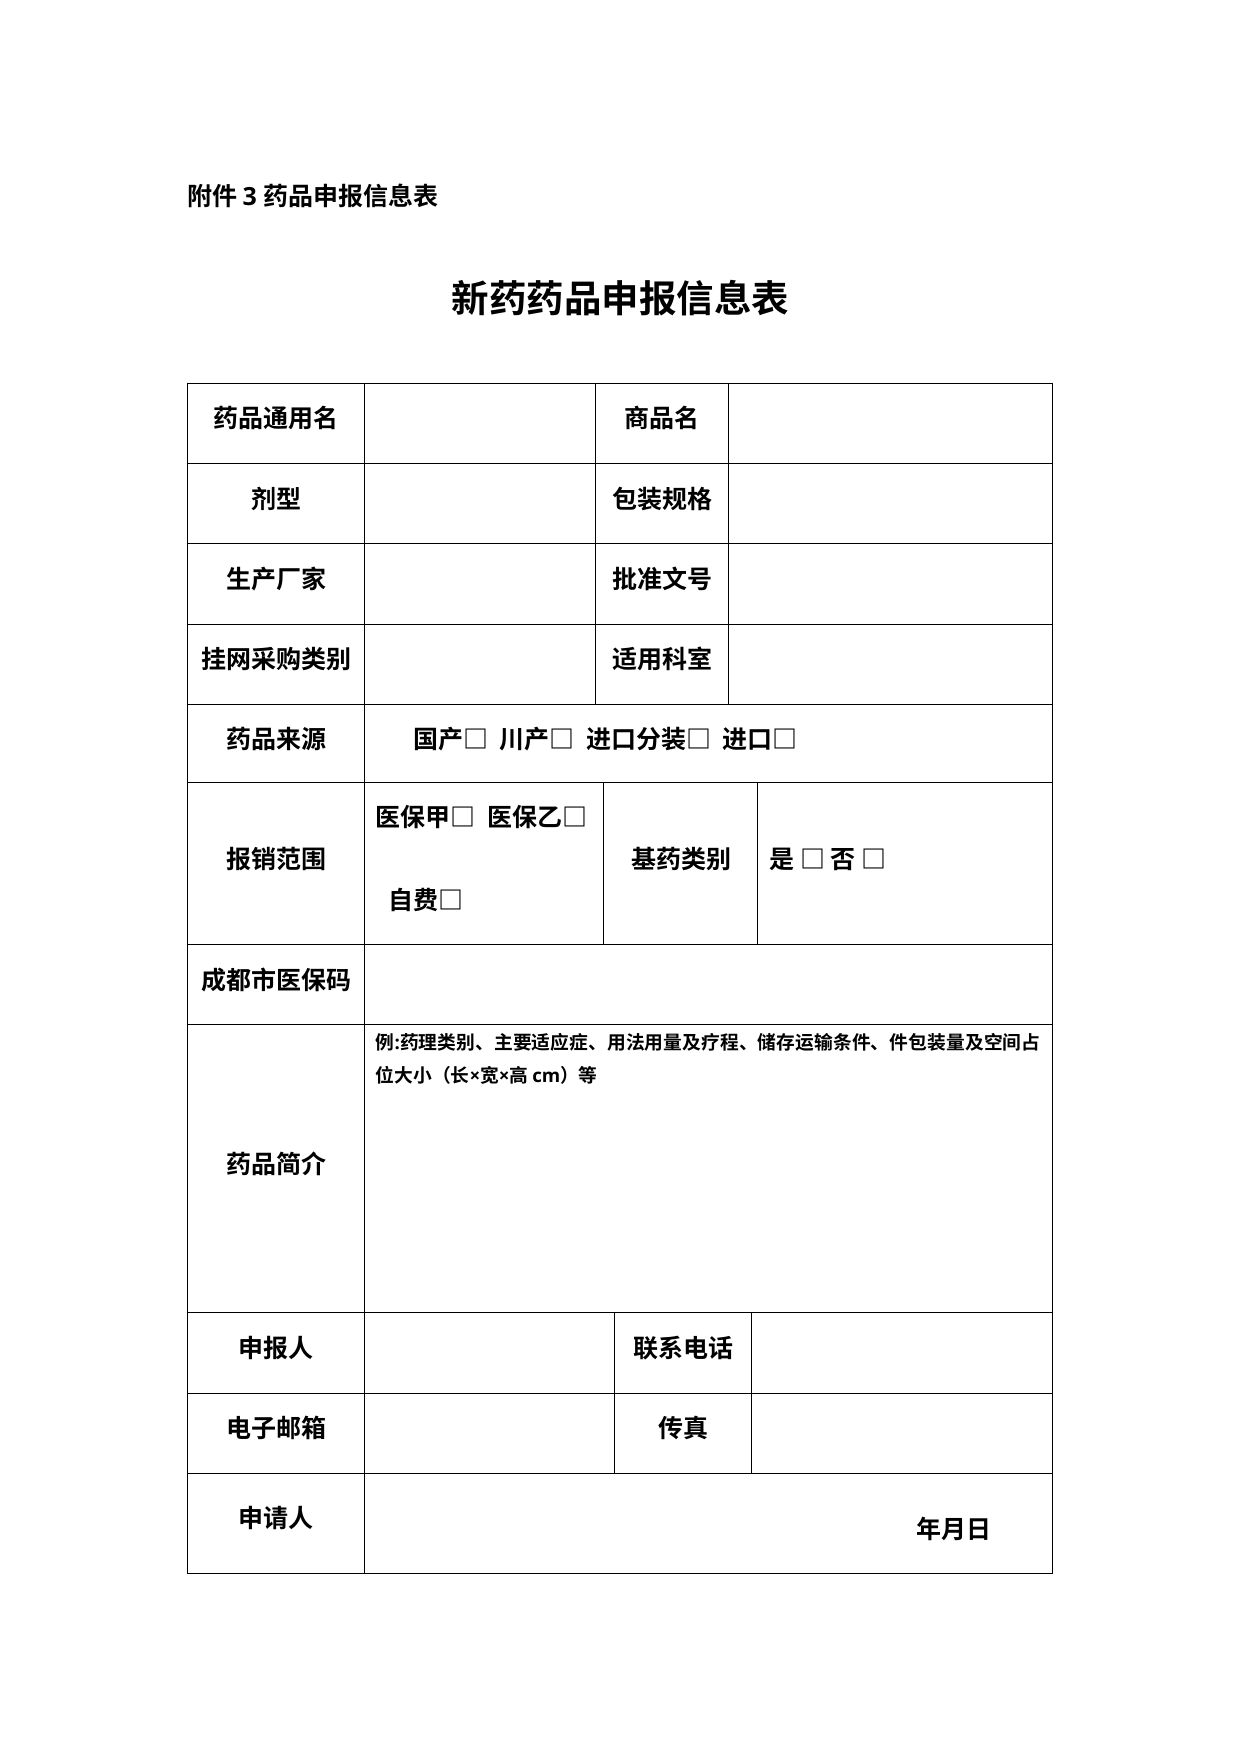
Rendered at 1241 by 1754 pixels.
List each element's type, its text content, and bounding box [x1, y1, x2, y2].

table_cell [365, 464, 595, 543]
table_cell 报销范围 [188, 783, 364, 944]
table_cell 基药类别 [604, 783, 757, 944]
table_cell [365, 1394, 614, 1473]
text 新药药品申报信息表 [187, 263, 1053, 328]
table_cell 挂网采购类别 [188, 625, 364, 704]
table_cell [365, 1313, 614, 1393]
table_cell [729, 544, 1052, 623]
text 附件3 药品申报信息表 [187, 162, 1053, 227]
table_cell 药品来源 [188, 705, 364, 782]
table_cell 例:药理类别、主要适应症、用法用量及疗程、储存运输条件、件包装量及空间占位大小（长×宽×高cm）等 [365, 1025, 1052, 1312]
table_cell [729, 464, 1052, 543]
table_cell 成都市医保码 [188, 945, 364, 1024]
table_cell 申报人 [188, 1313, 364, 1393]
table_header [365, 384, 595, 463]
table_cell 医保甲□ 医保乙□ 自费□ [365, 783, 603, 944]
table_cell [365, 945, 1052, 1024]
table_cell 传真 [615, 1394, 751, 1473]
table_cell [752, 1394, 1052, 1473]
table_cell [365, 544, 595, 623]
table_cell 电子邮箱 [188, 1394, 364, 1473]
table_cell 剂型 [188, 464, 364, 543]
table_cell [365, 625, 595, 704]
table_cell 是 □ 否 □ [758, 783, 1052, 944]
table_header [729, 384, 1052, 463]
table_header 商品名 [596, 384, 728, 463]
table_cell 批准文号 [596, 544, 728, 623]
table_cell 申请人 签字 [188, 1474, 364, 1573]
table_cell 药品简介 [188, 1025, 364, 1312]
table_cell 联系电话 [615, 1313, 751, 1393]
table_cell 国产□ 川产□ 进口分装□ 进口□ [365, 705, 1052, 782]
table_cell 适用科室 [596, 625, 728, 704]
table_header 药品通用名 [188, 384, 364, 463]
table_cell 年月日 [365, 1474, 1052, 1573]
table_cell [729, 625, 1052, 704]
table_cell 包装规格 [596, 464, 728, 543]
table_cell [752, 1313, 1052, 1393]
table_cell 生产厂家 [188, 544, 364, 623]
